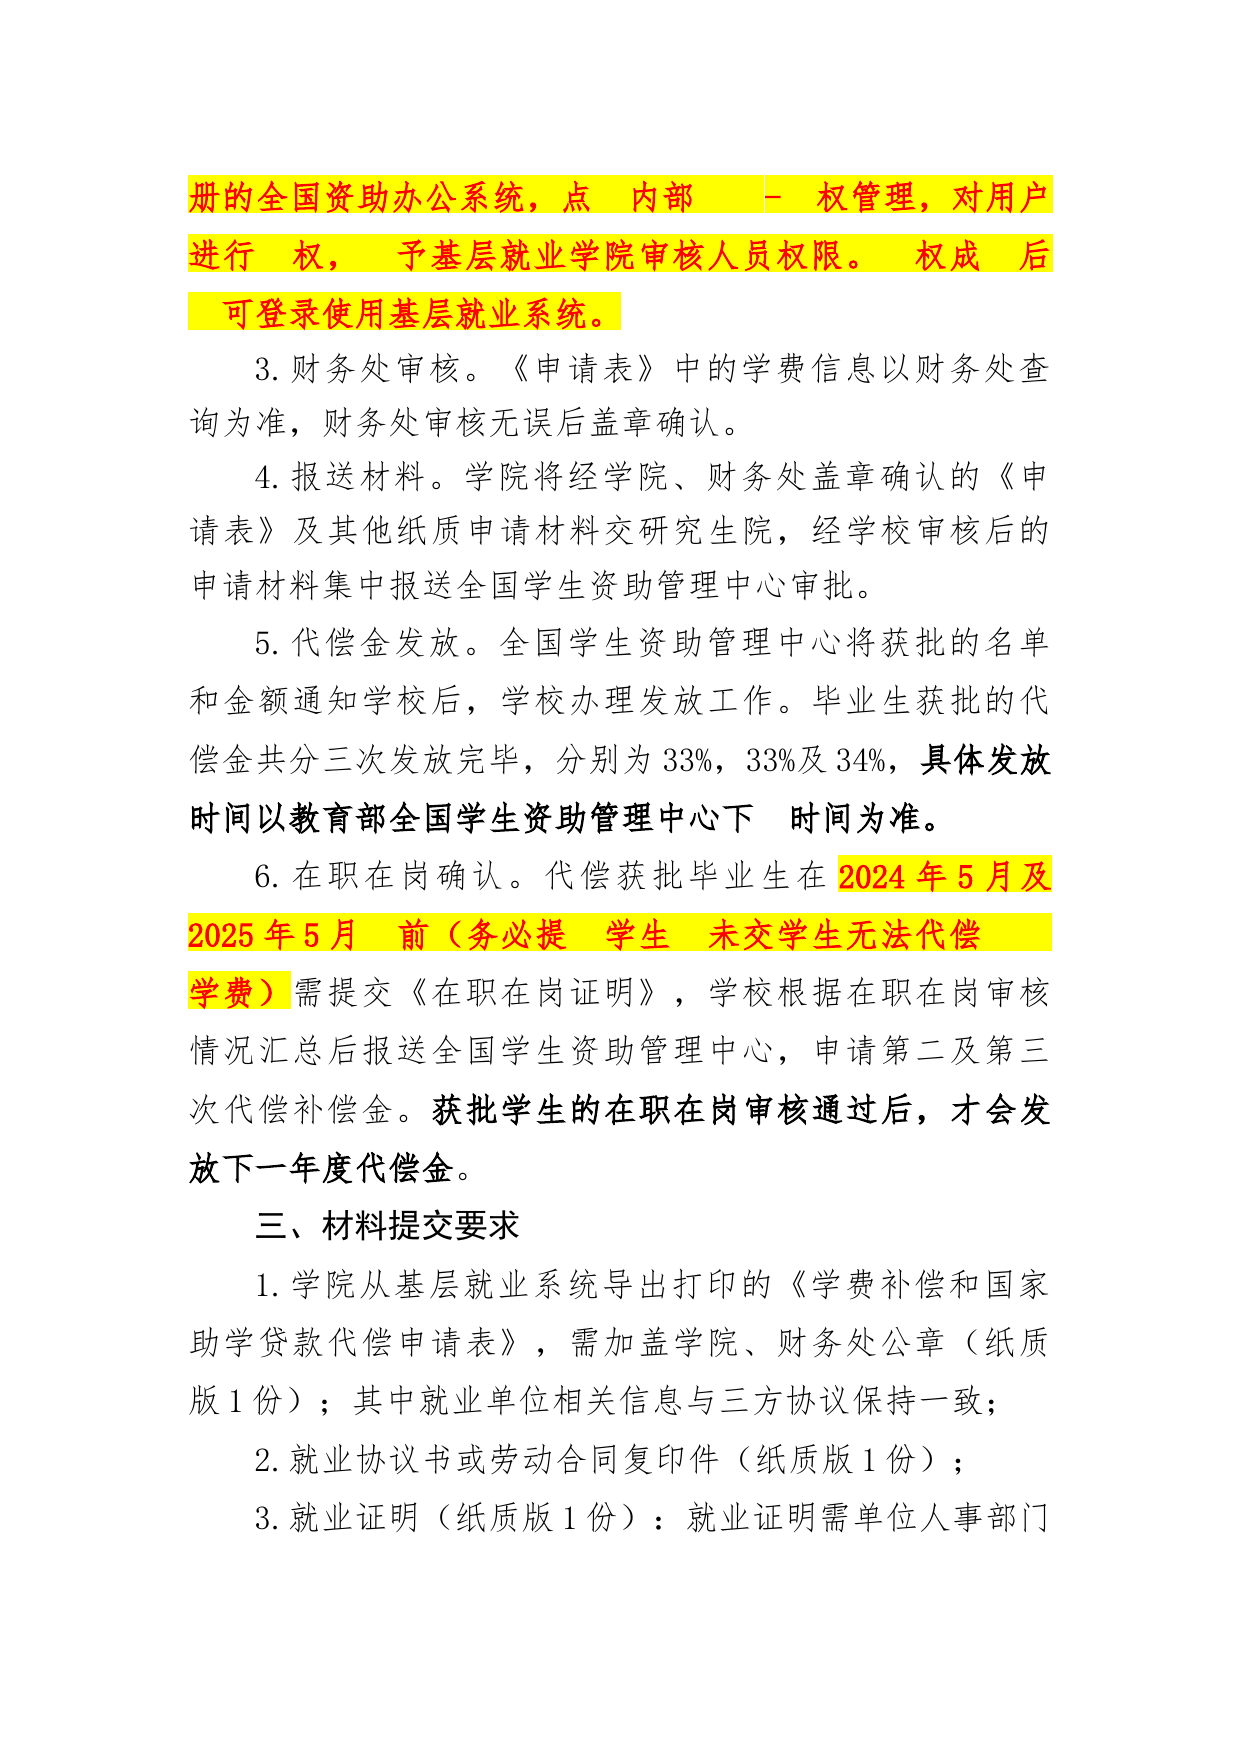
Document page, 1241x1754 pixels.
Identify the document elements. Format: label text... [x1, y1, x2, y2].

text 2.就业协议书或劳动合同复印件（纸质版1份）； [187, 1424, 1053, 1483]
text 6.在职在岗确认。代偿获批毕业生在2024年5月及2025年5月底前（务必提醒学生！未交学生无法代偿剩余学费）需提交《在职在岗证明》，学校根据在职在岗审核情况汇总后报送全国学生资助管理中心，申请第二及第三次代偿补偿金。获批学生的在职在岗审核通过后，才会发放下一年度代偿金。 [187, 841, 1053, 1191]
text 4.报送材料。学院将经学院、财务处盖章确认的《申请表》及其他纸质申请材料交研究生院，经学校审核后的申请材料集中报送全国学生资助管理中心审批。 [187, 445, 1053, 608]
text 1.学院从基层就业系统导出打印的《学费补偿和国家助学贷款代偿申请表》，需加盖学院、财务处公章（纸质版1份）；其中就业单位相关信息与三方协议保持一致； [187, 1249, 1053, 1424]
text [187, 1483, 1053, 1541]
text 5.代偿金发放。全国学生资助管理中心将获批的名单和金额通知学校后，学校办理发放工作。毕业生获批的代偿金共分三次发放完毕，分别为33%，33%及34%，具体发放时间以教育部全国学生资助管理中心下拨时间为准。 [187, 608, 1053, 841]
text 三、材料提交要求 [187, 1191, 1053, 1249]
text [187, 162, 1053, 337]
text 3.财务处审核。《申请表》中的学费信息以财务处查询为准，财务处审核无误后盖章确认。 [187, 337, 1053, 445]
